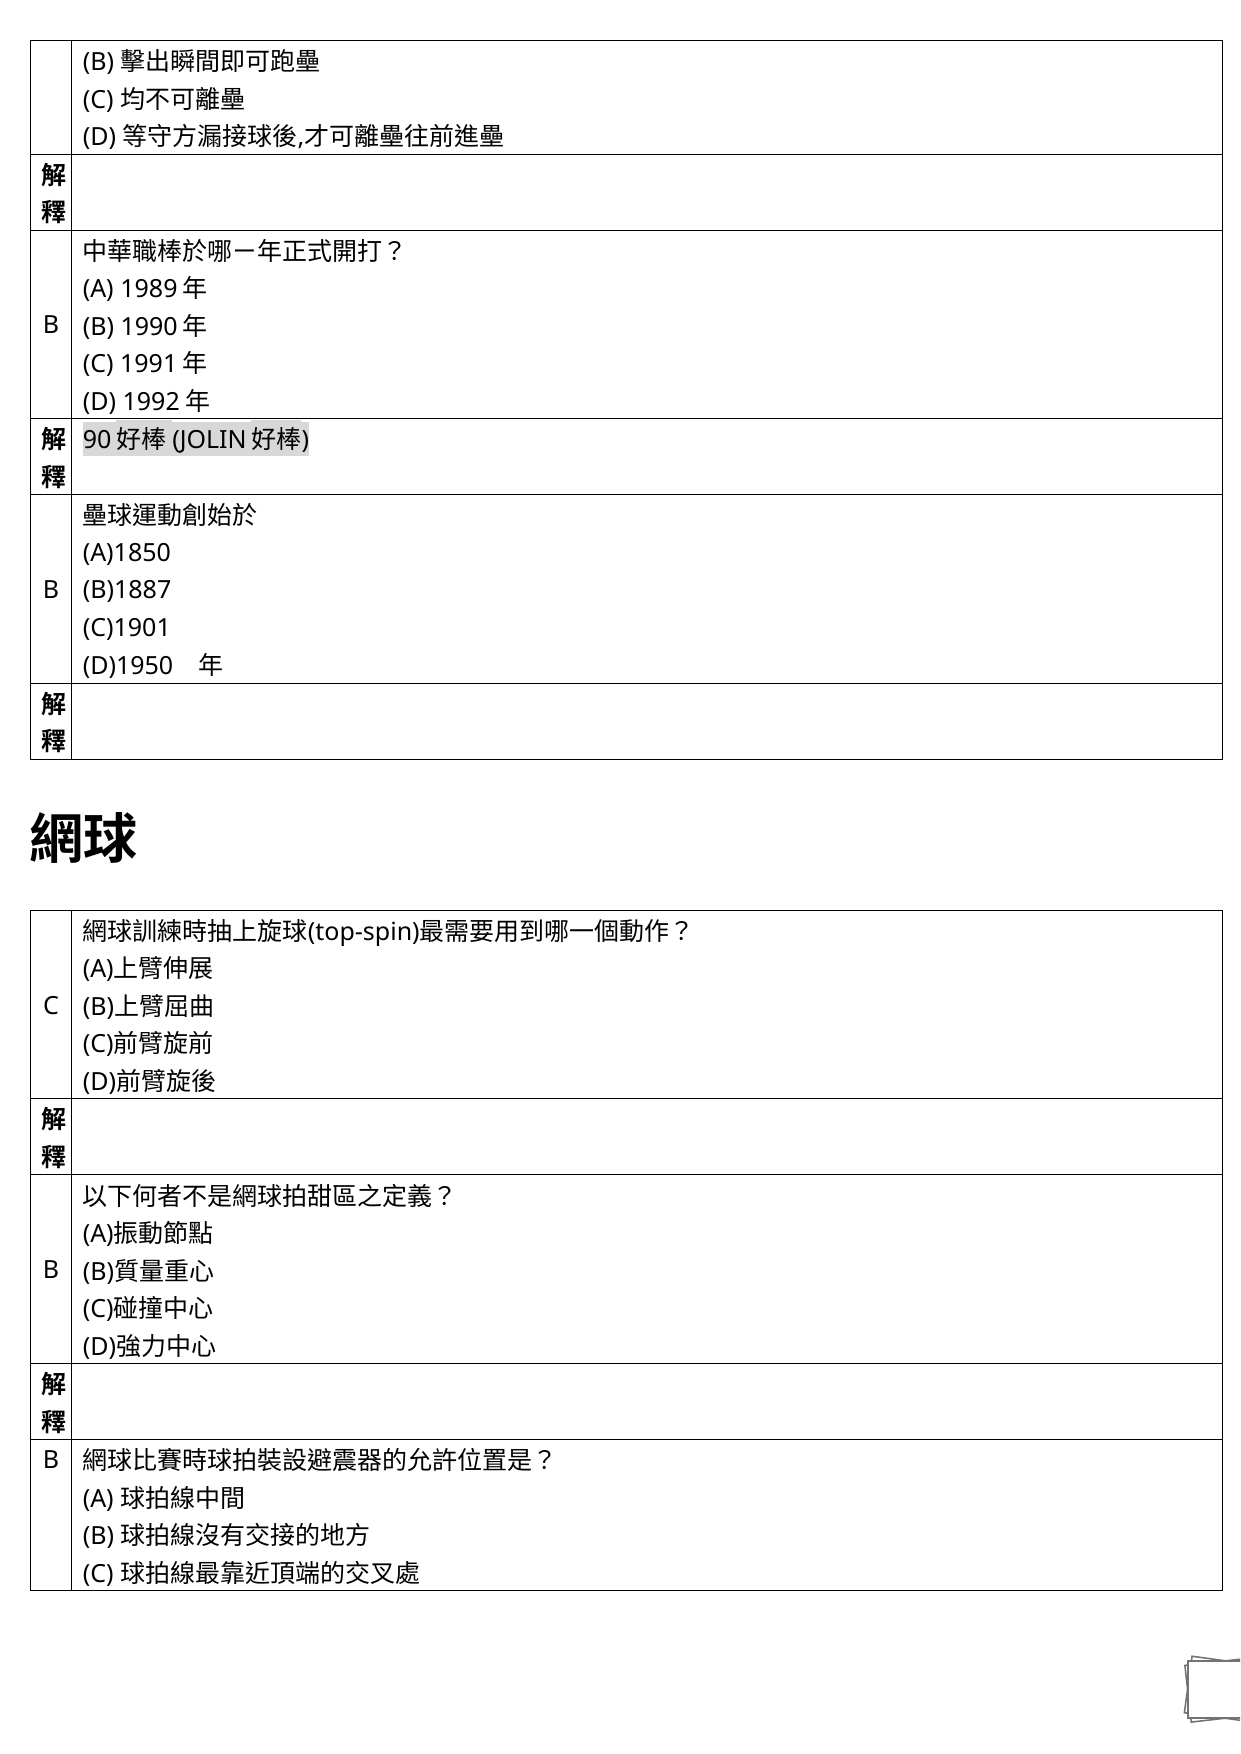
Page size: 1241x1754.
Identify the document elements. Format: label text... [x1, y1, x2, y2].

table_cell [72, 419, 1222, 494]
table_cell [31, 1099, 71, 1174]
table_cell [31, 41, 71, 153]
subtitle 網球 [29, 778, 1211, 891]
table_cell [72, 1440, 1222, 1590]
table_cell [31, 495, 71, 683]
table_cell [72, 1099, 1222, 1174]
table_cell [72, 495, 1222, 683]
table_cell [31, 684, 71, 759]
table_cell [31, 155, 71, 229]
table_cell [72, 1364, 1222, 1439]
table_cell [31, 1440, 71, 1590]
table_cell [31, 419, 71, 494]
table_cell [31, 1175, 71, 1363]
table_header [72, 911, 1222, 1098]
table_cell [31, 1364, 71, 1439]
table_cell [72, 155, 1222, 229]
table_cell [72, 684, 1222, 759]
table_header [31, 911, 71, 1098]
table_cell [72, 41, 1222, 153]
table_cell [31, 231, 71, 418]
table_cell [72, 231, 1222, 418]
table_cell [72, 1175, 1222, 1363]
